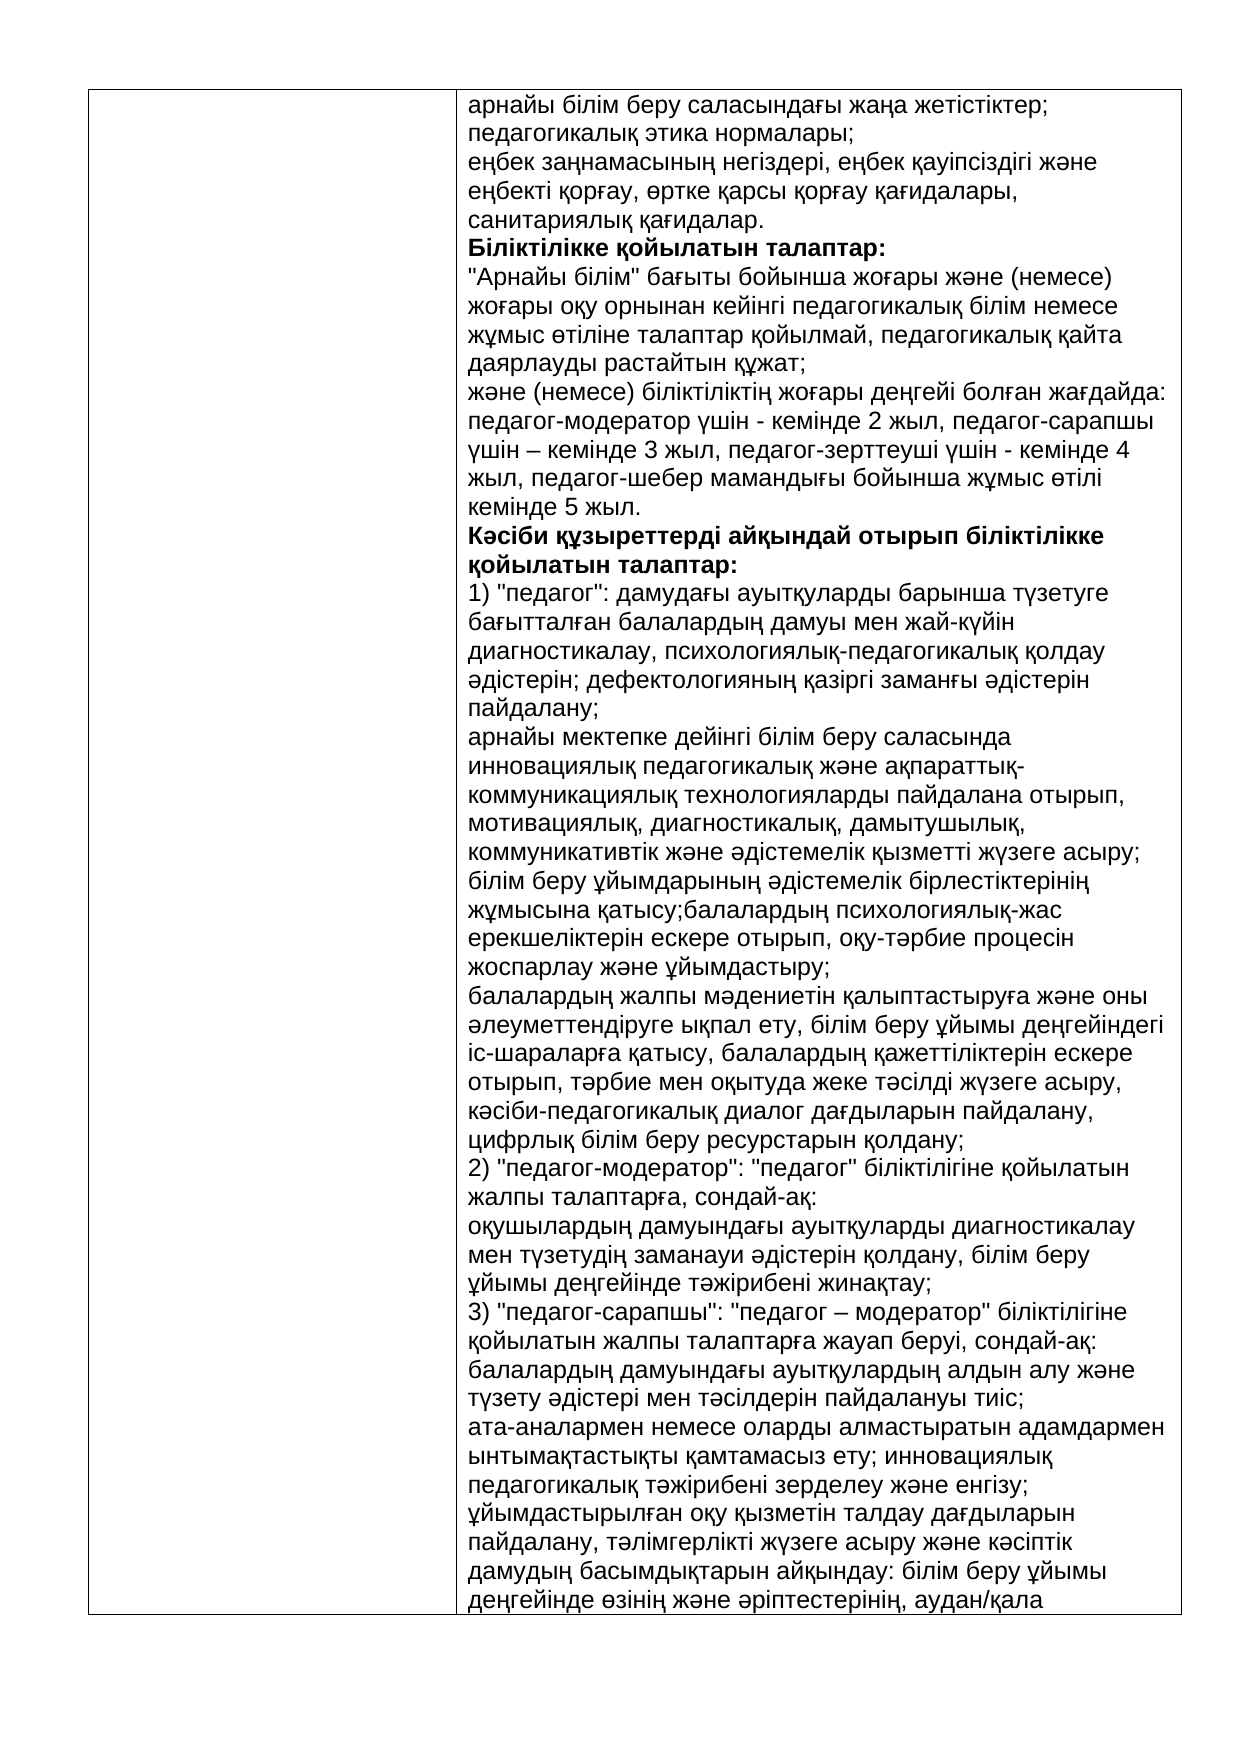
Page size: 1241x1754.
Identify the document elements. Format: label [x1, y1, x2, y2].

table_cell [89, 90, 456, 1613]
table_cell [457, 90, 1181, 1613]
